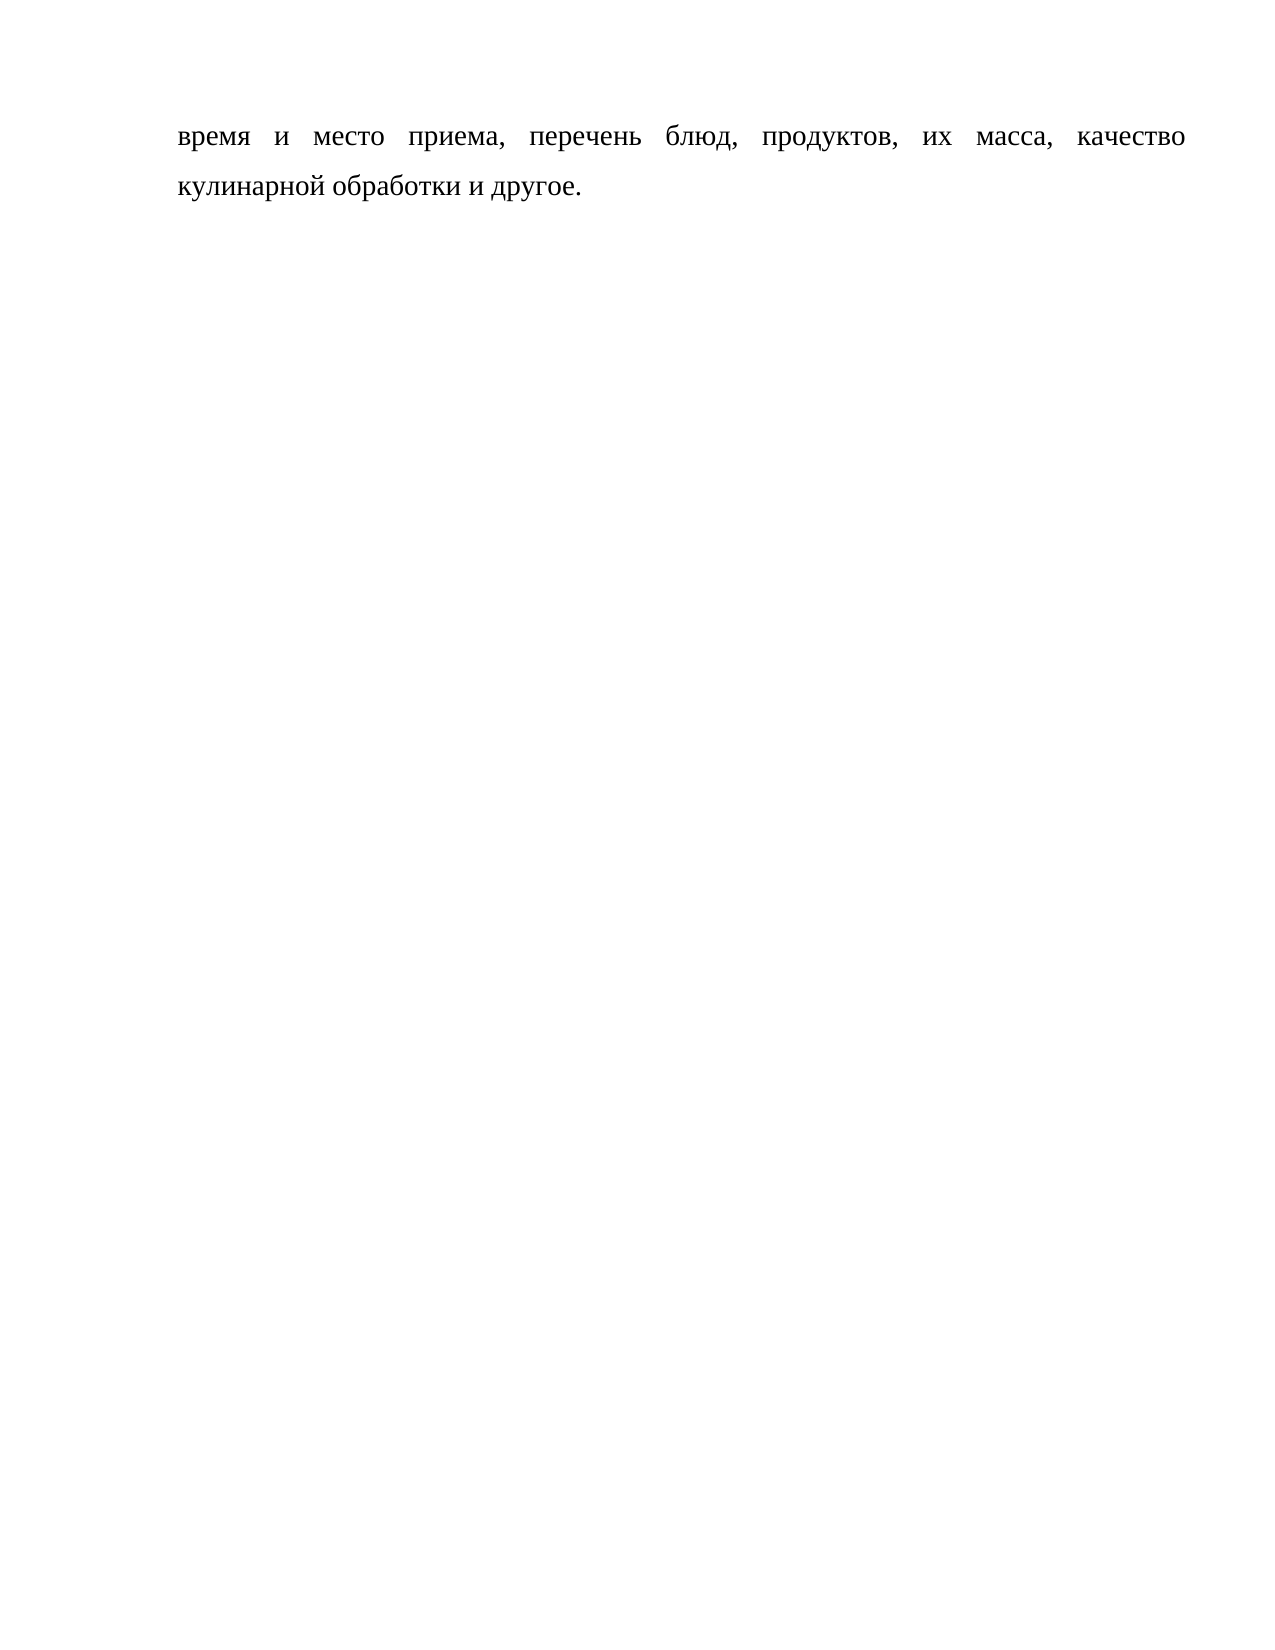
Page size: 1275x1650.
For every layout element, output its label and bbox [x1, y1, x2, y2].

text [177, 118, 1186, 202]
